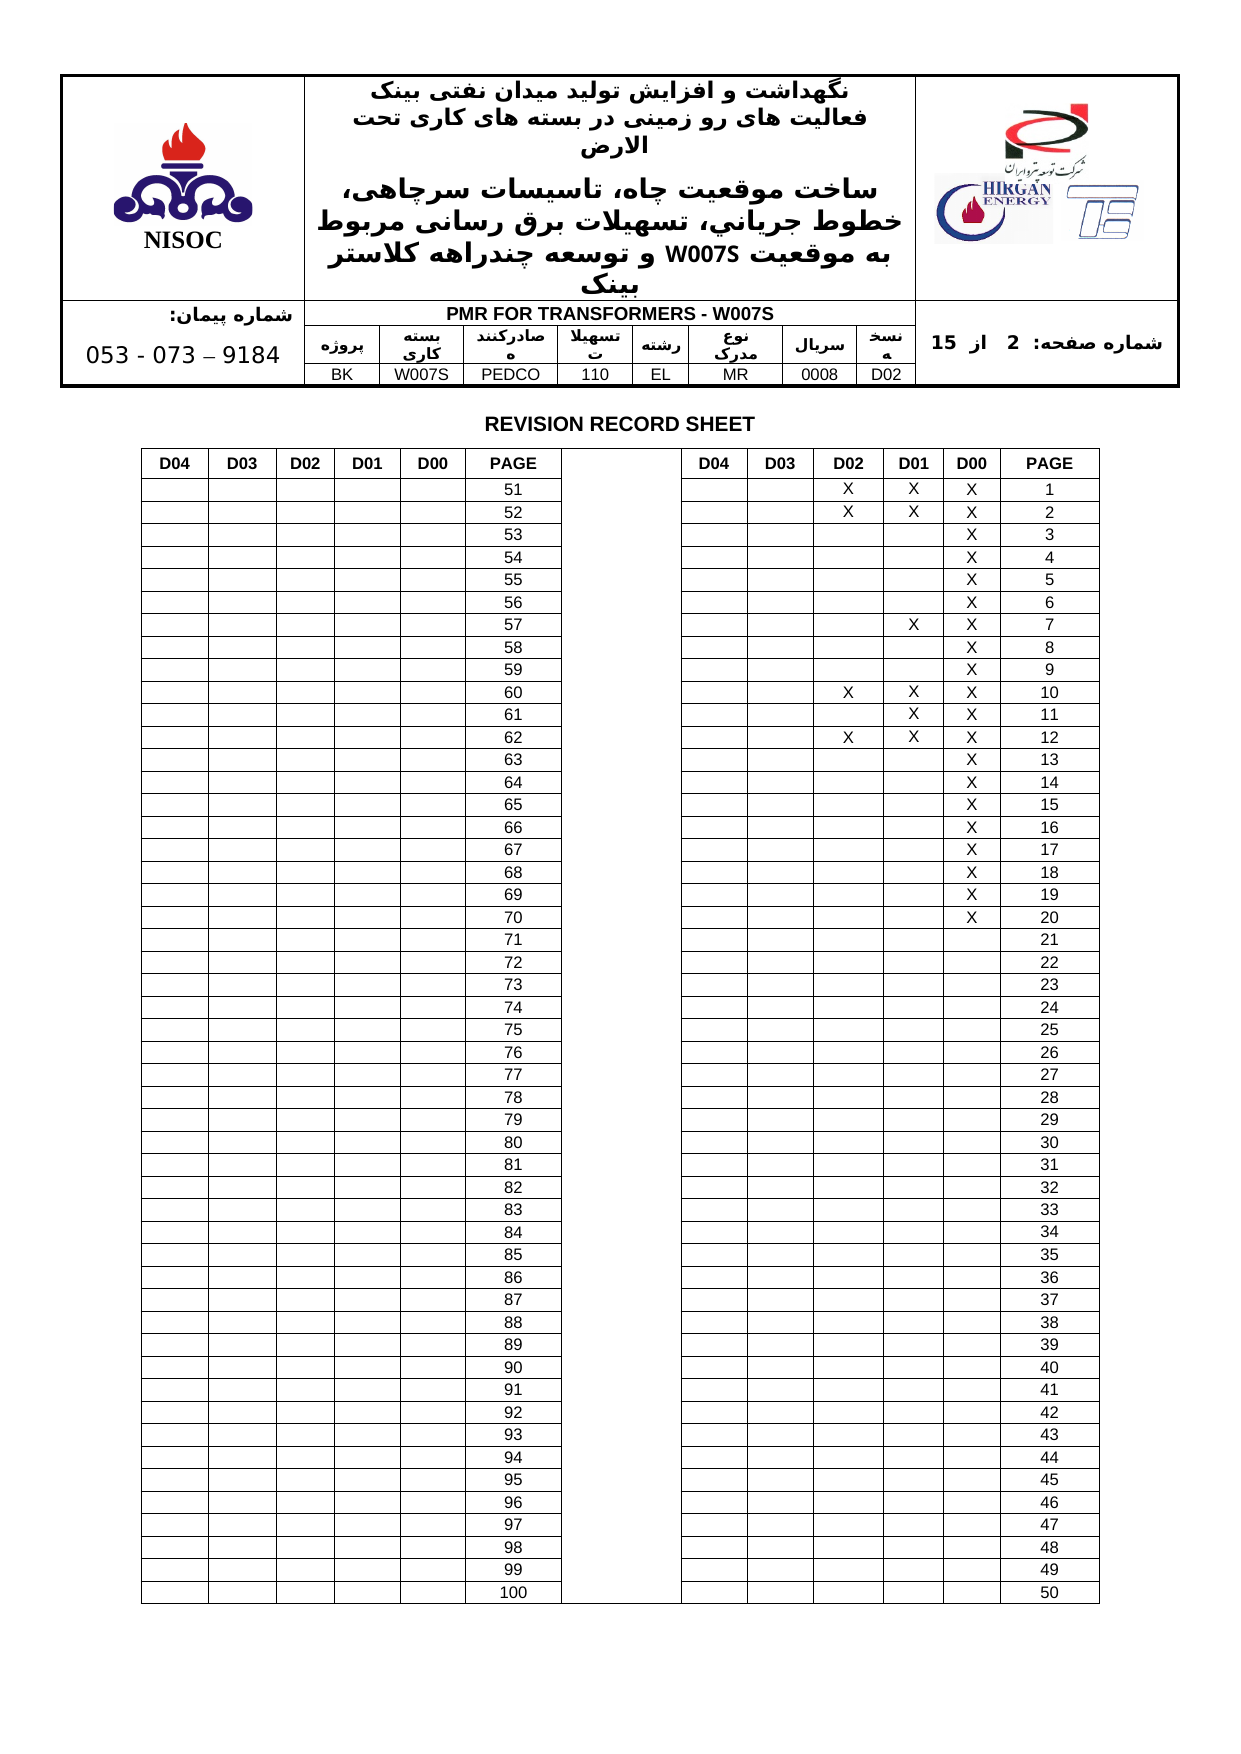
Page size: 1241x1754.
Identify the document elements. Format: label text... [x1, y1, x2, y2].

table_cell 42 [1001, 1402, 1099, 1423]
table_cell [748, 772, 813, 793]
table_cell [884, 1447, 943, 1468]
table_cell [277, 1132, 334, 1153]
table_cell X [944, 772, 1000, 793]
table_cell [748, 952, 813, 973]
table_cell [884, 794, 943, 816]
table_cell [814, 1109, 883, 1131]
table_cell [814, 569, 883, 591]
table_cell 57 [466, 614, 561, 636]
table_cell 87 [466, 1289, 561, 1311]
table_cell [209, 1402, 276, 1423]
table_cell [884, 1267, 943, 1288]
table_cell [944, 1492, 1000, 1513]
table_cell [884, 1042, 943, 1063]
table_cell [682, 929, 747, 951]
table_cell [142, 1177, 208, 1198]
table_cell [682, 637, 747, 658]
table_cell [401, 1447, 465, 1468]
table_cell [884, 817, 943, 838]
table_cell [209, 1514, 276, 1536]
table_cell [335, 974, 400, 996]
table_cell [884, 1019, 943, 1041]
table_cell [814, 817, 883, 838]
table_cell [814, 614, 883, 636]
table_cell X [944, 884, 1000, 906]
table_cell [142, 547, 208, 568]
table_cell [682, 1379, 747, 1401]
table_cell [814, 1492, 883, 1513]
table_cell [142, 592, 208, 613]
table_cell [884, 974, 943, 996]
table_cell X [814, 682, 883, 703]
table_cell X [944, 749, 1000, 771]
table_cell [277, 659, 334, 681]
table_cell [142, 1582, 208, 1603]
table_cell [944, 1109, 1000, 1131]
table_cell [277, 1087, 334, 1108]
table_cell [277, 1289, 334, 1311]
table_cell [814, 659, 883, 681]
table_cell [884, 952, 943, 973]
table_cell 78 [466, 1087, 561, 1108]
table_header D00 [401, 449, 465, 478]
table_cell [335, 1424, 400, 1446]
table_cell [209, 524, 276, 546]
table_cell [277, 1379, 334, 1401]
table_cell [814, 1132, 883, 1153]
table_cell [682, 569, 747, 591]
table_header D03 [209, 449, 276, 478]
table_cell [401, 1312, 465, 1333]
table_cell [814, 974, 883, 996]
table_cell [335, 479, 400, 501]
table_header PAGE [1001, 449, 1099, 478]
table_cell [682, 1019, 747, 1041]
table_cell 77 [466, 1064, 561, 1086]
table_cell [401, 704, 465, 726]
table_cell [401, 1424, 465, 1446]
table_cell 31 [1001, 1154, 1099, 1176]
table_cell [748, 1132, 813, 1153]
table_cell 56 [466, 592, 561, 613]
table_cell [209, 1447, 276, 1468]
table_cell [209, 479, 276, 501]
table_cell [142, 1447, 208, 1468]
table_cell [277, 1222, 334, 1243]
table_cell [335, 1019, 400, 1041]
table_cell [884, 1222, 943, 1243]
table_cell [682, 659, 747, 681]
table_cell [401, 1019, 465, 1041]
table_cell 25 [1001, 1019, 1099, 1041]
table_cell [748, 974, 813, 996]
table_cell [748, 547, 813, 568]
table_cell [209, 704, 276, 726]
table_cell [142, 1064, 208, 1086]
table_cell 8 [1001, 637, 1099, 658]
table_cell [814, 1559, 883, 1581]
table_cell 52 [466, 502, 561, 523]
table_cell [209, 502, 276, 523]
table_cell [209, 1109, 276, 1131]
table_cell [944, 1582, 1000, 1603]
table_cell [401, 1469, 465, 1491]
table_cell X [944, 502, 1000, 523]
table_cell 39 [1001, 1334, 1099, 1356]
table_cell [748, 884, 813, 906]
table_cell [209, 1042, 276, 1063]
table_cell [944, 1424, 1000, 1446]
table_cell [277, 1334, 334, 1356]
table_cell [277, 1514, 334, 1536]
table_cell [335, 1154, 400, 1176]
table_cell [209, 614, 276, 636]
table_cell [277, 524, 334, 546]
table_cell [142, 974, 208, 996]
table_cell [884, 1109, 943, 1131]
table_cell 72 [466, 952, 561, 973]
table_cell [209, 727, 276, 748]
table_cell [277, 1244, 334, 1266]
table_cell [748, 727, 813, 748]
table_cell [142, 1222, 208, 1243]
table_cell [884, 1582, 943, 1603]
table_cell [682, 1492, 747, 1513]
table_cell [682, 839, 747, 861]
table_cell [335, 547, 400, 568]
table_cell [401, 659, 465, 681]
table_cell 86 [466, 1267, 561, 1288]
table_header PAGE [466, 449, 561, 478]
table_cell [335, 1087, 400, 1108]
table_cell [814, 1042, 883, 1063]
table_cell [335, 1132, 400, 1153]
table_cell [748, 817, 813, 838]
table_cell [748, 1019, 813, 1041]
table_cell [682, 1087, 747, 1108]
table_cell 1 [1001, 479, 1099, 501]
table_cell 55 [466, 569, 561, 591]
table_cell [142, 907, 208, 928]
table_cell [748, 1087, 813, 1108]
table_cell [335, 997, 400, 1018]
table_cell [277, 772, 334, 793]
table_cell [814, 1177, 883, 1198]
table_cell 83 [466, 1199, 561, 1221]
table_cell [884, 1514, 943, 1536]
table_cell [277, 884, 334, 906]
table_cell [277, 1357, 334, 1378]
table_cell 89 [466, 1334, 561, 1356]
table_cell [401, 974, 465, 996]
table_cell [209, 1379, 276, 1401]
table_cell 38 [1001, 1312, 1099, 1333]
table_header D03 [748, 449, 813, 478]
table_cell 79 [466, 1109, 561, 1131]
table_cell [335, 524, 400, 546]
table_cell [401, 479, 465, 501]
table_cell [277, 502, 334, 523]
table_cell [748, 1177, 813, 1198]
table_cell [142, 1379, 208, 1401]
table_cell [748, 794, 813, 816]
table_cell [335, 659, 400, 681]
table_cell [682, 1244, 747, 1266]
table_cell [401, 592, 465, 613]
table_cell [748, 1334, 813, 1356]
table_cell [335, 1267, 400, 1288]
table_cell 81 [466, 1154, 561, 1176]
table_cell [814, 1087, 883, 1108]
table_cell [142, 997, 208, 1018]
table_cell 41 [1001, 1379, 1099, 1401]
table_cell [814, 1379, 883, 1401]
table_cell [944, 1289, 1000, 1311]
table_cell 63 [466, 749, 561, 771]
table_cell 98 [466, 1537, 561, 1558]
table_cell [335, 637, 400, 658]
table_cell X [884, 614, 943, 636]
table_cell [277, 1064, 334, 1086]
table_cell [209, 1492, 276, 1513]
table_cell [401, 502, 465, 523]
table_cell [277, 727, 334, 748]
table_cell [814, 524, 883, 546]
table_cell 36 [1001, 1267, 1099, 1288]
table_cell [682, 727, 747, 748]
table_cell [401, 1154, 465, 1176]
table_cell [209, 1154, 276, 1176]
table_cell [748, 637, 813, 658]
table_cell [335, 839, 400, 861]
table_cell [209, 1424, 276, 1446]
table_cell [682, 1514, 747, 1536]
table_cell [682, 1447, 747, 1468]
table_cell X [944, 479, 1000, 501]
table_cell 10 [1001, 682, 1099, 703]
table_cell [142, 862, 208, 883]
table_cell [335, 502, 400, 523]
table_cell [884, 862, 943, 883]
table_cell [814, 997, 883, 1018]
table_cell [142, 659, 208, 681]
table_cell 61 [466, 704, 561, 726]
table_cell [944, 1357, 1000, 1378]
table_cell [209, 1582, 276, 1603]
table_cell [884, 1312, 943, 1333]
table_cell 28 [1001, 1087, 1099, 1108]
table_cell [277, 1312, 334, 1333]
table_cell [884, 1379, 943, 1401]
table_cell 65 [466, 794, 561, 816]
table_cell [748, 1154, 813, 1176]
table_cell X [884, 682, 943, 703]
table_cell [277, 794, 334, 816]
table_cell [682, 884, 747, 906]
table_cell [142, 1424, 208, 1446]
table_cell 9 [1001, 659, 1099, 681]
table_cell [142, 614, 208, 636]
table_cell [748, 997, 813, 1018]
table_cell [142, 1132, 208, 1153]
table_cell [209, 1087, 276, 1108]
table_cell [401, 929, 465, 951]
table_cell [682, 1469, 747, 1491]
table_cell [884, 772, 943, 793]
table_cell [335, 1402, 400, 1423]
table_cell [142, 1199, 208, 1221]
table_cell [335, 817, 400, 838]
table_cell [814, 952, 883, 973]
table_cell [209, 547, 276, 568]
table_cell X [884, 727, 943, 748]
table_cell 49 [1001, 1559, 1099, 1581]
table_cell [335, 614, 400, 636]
table_cell [401, 1087, 465, 1108]
table_cell 5 [1001, 569, 1099, 591]
table_cell [884, 884, 943, 906]
table_cell [142, 1514, 208, 1536]
table_cell [814, 1222, 883, 1243]
table_cell [401, 1177, 465, 1198]
table_cell [814, 862, 883, 883]
table_cell 90 [466, 1357, 561, 1378]
table_cell [944, 1132, 1000, 1153]
table_cell [682, 997, 747, 1018]
table_cell [944, 1312, 1000, 1333]
table_cell [884, 592, 943, 613]
table_cell [682, 1064, 747, 1086]
table_cell [401, 637, 465, 658]
table_cell [944, 952, 1000, 973]
table_cell 51 [466, 479, 561, 501]
table_cell [142, 569, 208, 591]
table_cell [884, 524, 943, 546]
table_cell [209, 1132, 276, 1153]
table_header D04 [142, 449, 208, 478]
table_cell [142, 817, 208, 838]
table_cell [335, 704, 400, 726]
table_cell [335, 1312, 400, 1333]
table_cell [814, 547, 883, 568]
table_cell [401, 1559, 465, 1581]
table_cell [277, 907, 334, 928]
table_cell [142, 704, 208, 726]
table_cell [335, 1492, 400, 1513]
table_cell [401, 1199, 465, 1221]
table_cell [209, 1559, 276, 1581]
table_cell [142, 1087, 208, 1108]
table_cell [401, 839, 465, 861]
table_cell [401, 1492, 465, 1513]
table_cell [142, 794, 208, 816]
table_cell [335, 1334, 400, 1356]
table_cell [277, 547, 334, 568]
table_cell [748, 749, 813, 771]
table_cell [748, 1222, 813, 1243]
table_cell [682, 1109, 747, 1131]
table_cell 24 [1001, 997, 1099, 1018]
table_cell [335, 794, 400, 816]
table_cell [335, 727, 400, 748]
table_cell [209, 659, 276, 681]
table_cell [814, 592, 883, 613]
table_cell [682, 749, 747, 771]
table_cell [277, 569, 334, 591]
table_cell X [944, 817, 1000, 838]
table_cell [814, 1582, 883, 1603]
table_cell [335, 1042, 400, 1063]
table_cell [209, 1064, 276, 1086]
table_cell [209, 929, 276, 951]
table_cell 20 [1001, 907, 1099, 928]
table_cell [814, 1244, 883, 1266]
table_cell [748, 1469, 813, 1491]
table_cell [944, 1379, 1000, 1401]
table_cell [335, 1469, 400, 1491]
table_cell [142, 1042, 208, 1063]
table_cell [884, 1177, 943, 1198]
table_cell [401, 1357, 465, 1378]
table_cell [884, 1537, 943, 1558]
table_cell [401, 524, 465, 546]
table_cell [209, 974, 276, 996]
table_cell 94 [466, 1447, 561, 1468]
table_cell [748, 1042, 813, 1063]
table_cell [682, 682, 747, 703]
table_cell X [944, 524, 1000, 546]
table_cell [277, 479, 334, 501]
table_cell [209, 1312, 276, 1333]
table_cell [401, 1514, 465, 1536]
table_cell [209, 952, 276, 973]
table_cell [277, 1177, 334, 1198]
table_cell X [944, 727, 1000, 748]
table_cell [401, 997, 465, 1018]
table_cell [814, 1424, 883, 1446]
table_cell 91 [466, 1379, 561, 1401]
table_cell [814, 1154, 883, 1176]
table_header D01 [884, 449, 943, 478]
table_cell [142, 1559, 208, 1581]
table_cell [884, 1244, 943, 1266]
table_cell [748, 1109, 813, 1131]
table_cell [884, 997, 943, 1018]
table_cell [335, 1064, 400, 1086]
table_cell [748, 1267, 813, 1288]
table_cell [748, 1537, 813, 1558]
table_cell [884, 749, 943, 771]
table_cell [401, 1042, 465, 1063]
table_cell [682, 1357, 747, 1378]
table_cell [884, 907, 943, 928]
table_cell [401, 1109, 465, 1131]
table_cell 50 [1001, 1582, 1099, 1603]
table_cell [209, 907, 276, 928]
table_cell [277, 1154, 334, 1176]
table_cell [209, 1222, 276, 1243]
table_cell [142, 682, 208, 703]
table_cell [748, 929, 813, 951]
table_cell [814, 839, 883, 861]
table_cell [884, 1064, 943, 1086]
table_cell 99 [466, 1559, 561, 1581]
table_cell [944, 1087, 1000, 1108]
table_cell [209, 1289, 276, 1311]
table_cell X [944, 704, 1000, 726]
table_cell [814, 749, 883, 771]
table_cell 47 [1001, 1514, 1099, 1536]
table_cell [884, 569, 943, 591]
table_cell [401, 682, 465, 703]
table_cell [277, 704, 334, 726]
table_cell 27 [1001, 1064, 1099, 1086]
table_cell 66 [466, 817, 561, 838]
table_cell [142, 1312, 208, 1333]
table_cell 84 [466, 1222, 561, 1243]
table_cell [682, 1199, 747, 1221]
table_cell 43 [1001, 1424, 1099, 1446]
table_cell [277, 929, 334, 951]
picture [113, 123, 253, 226]
table_cell [401, 952, 465, 973]
table_cell [335, 1109, 400, 1131]
table_cell [401, 547, 465, 568]
table_cell [335, 1222, 400, 1243]
table_cell [142, 929, 208, 951]
table_cell [944, 1199, 1000, 1221]
table_cell [401, 1289, 465, 1311]
table_cell [944, 1537, 1000, 1558]
table_cell [277, 952, 334, 973]
table_cell [335, 749, 400, 771]
table_cell [142, 952, 208, 973]
table_header [562, 449, 681, 1603]
table_cell [142, 1154, 208, 1176]
table_cell [748, 1492, 813, 1513]
table_cell [682, 1154, 747, 1176]
table_cell [277, 1042, 334, 1063]
table_cell 45 [1001, 1469, 1099, 1491]
table_cell [277, 1469, 334, 1491]
table_cell [682, 1402, 747, 1423]
table_cell [142, 1244, 208, 1266]
table_cell [748, 1199, 813, 1221]
table_cell 76 [466, 1042, 561, 1063]
table_cell [884, 929, 943, 951]
table_cell [748, 502, 813, 523]
table_cell [748, 524, 813, 546]
table_cell [748, 907, 813, 928]
table_cell [884, 1469, 943, 1491]
table_cell [748, 1424, 813, 1446]
table_cell [944, 1559, 1000, 1581]
table_header D02 [814, 449, 883, 478]
table_cell [748, 704, 813, 726]
table_cell [682, 1042, 747, 1063]
table_cell 15 [1001, 794, 1099, 816]
table_cell [209, 1019, 276, 1041]
table_cell [277, 614, 334, 636]
table_cell [142, 1334, 208, 1356]
table_cell 74 [466, 997, 561, 1018]
table_cell [335, 1357, 400, 1378]
table_cell [944, 929, 1000, 951]
table_cell [748, 1379, 813, 1401]
table_cell [944, 1019, 1000, 1041]
table_cell [682, 907, 747, 928]
table_cell 92 [466, 1402, 561, 1423]
table_cell [142, 839, 208, 861]
table_cell 26 [1001, 1042, 1099, 1063]
table_cell X [884, 704, 943, 726]
table_cell [748, 1559, 813, 1581]
table_cell [884, 1154, 943, 1176]
table_cell [401, 1064, 465, 1086]
table_cell X [944, 907, 1000, 928]
table_cell [682, 1559, 747, 1581]
table_cell [944, 997, 1000, 1018]
table_cell [944, 1177, 1000, 1198]
table_cell [142, 1469, 208, 1491]
table_cell [682, 704, 747, 726]
table_cell [682, 614, 747, 636]
table_cell [142, 1402, 208, 1423]
table_cell [401, 817, 465, 838]
text REVISION RECORD SHEET [89, 412, 1152, 436]
table_cell [335, 1514, 400, 1536]
table_cell [335, 682, 400, 703]
table_cell [814, 1199, 883, 1221]
table_cell [277, 749, 334, 771]
table_cell 34 [1001, 1222, 1099, 1243]
table_cell [814, 1514, 883, 1536]
table_cell 73 [466, 974, 561, 996]
table_cell [682, 1312, 747, 1333]
table_cell [142, 1492, 208, 1513]
table_cell [682, 524, 747, 546]
table_cell [277, 839, 334, 861]
table_cell [944, 1402, 1000, 1423]
table_cell [142, 727, 208, 748]
table_cell [335, 929, 400, 951]
table_cell 19 [1001, 884, 1099, 906]
picture [934, 103, 1089, 244]
table_cell 68 [466, 862, 561, 883]
table_cell [142, 884, 208, 906]
table_cell [814, 884, 883, 906]
table_cell [814, 1289, 883, 1311]
table_cell [401, 1222, 465, 1243]
table_cell [944, 1514, 1000, 1536]
table_cell 96 [466, 1492, 561, 1513]
table_cell 82 [466, 1177, 561, 1198]
table_cell [209, 682, 276, 703]
table_cell 67 [466, 839, 561, 861]
table_cell 32 [1001, 1177, 1099, 1198]
table_cell [335, 884, 400, 906]
table_cell [401, 1379, 465, 1401]
table_cell [142, 1019, 208, 1041]
table_cell [277, 974, 334, 996]
table_cell [277, 592, 334, 613]
table_cell [748, 569, 813, 591]
table_cell [277, 1559, 334, 1581]
table_cell X [884, 479, 943, 501]
table_cell [277, 997, 334, 1018]
table_cell [884, 547, 943, 568]
table_cell [884, 1132, 943, 1153]
table_cell [209, 839, 276, 861]
table_cell [335, 1289, 400, 1311]
table_cell [814, 1469, 883, 1491]
table_cell 23 [1001, 974, 1099, 996]
table_cell 16 [1001, 817, 1099, 838]
table_cell [682, 1177, 747, 1198]
table_cell [814, 704, 883, 726]
table_cell 62 [466, 727, 561, 748]
table_cell [401, 862, 465, 883]
table_cell [682, 952, 747, 973]
table_cell [748, 592, 813, 613]
table_cell [209, 1177, 276, 1198]
table_cell 85 [466, 1244, 561, 1266]
table_cell [209, 884, 276, 906]
table_cell [944, 1154, 1000, 1176]
table_cell [748, 1402, 813, 1423]
table_cell [209, 1199, 276, 1221]
table_cell 4 [1001, 547, 1099, 568]
table_cell [682, 1132, 747, 1153]
table_cell [142, 479, 208, 501]
table_cell [401, 907, 465, 928]
table_cell [814, 1064, 883, 1086]
table_cell 14 [1001, 772, 1099, 793]
table_cell [682, 502, 747, 523]
table_cell [884, 1402, 943, 1423]
table_cell 75 [466, 1019, 561, 1041]
table_cell [277, 1267, 334, 1288]
table_cell [814, 929, 883, 951]
table_cell [682, 1424, 747, 1446]
table_cell [748, 1289, 813, 1311]
table_cell [401, 794, 465, 816]
table_cell [682, 974, 747, 996]
table_cell [209, 1244, 276, 1266]
table_cell 37 [1001, 1289, 1099, 1311]
table_cell 70 [466, 907, 561, 928]
table_cell [884, 1199, 943, 1221]
table_cell [277, 862, 334, 883]
table_cell 30 [1001, 1132, 1099, 1153]
table_cell [401, 1244, 465, 1266]
table_cell [682, 862, 747, 883]
table_cell [401, 569, 465, 591]
table_cell 33 [1001, 1199, 1099, 1221]
table_cell [944, 1334, 1000, 1356]
table_cell [401, 772, 465, 793]
table_cell [335, 952, 400, 973]
table_cell X [944, 637, 1000, 658]
table_cell X [814, 502, 883, 523]
table_cell [682, 592, 747, 613]
table_cell [277, 1492, 334, 1513]
table_cell [814, 1537, 883, 1558]
table_cell [814, 1402, 883, 1423]
table_cell [142, 1267, 208, 1288]
table_cell 71 [466, 929, 561, 951]
table_cell X [944, 569, 1000, 591]
table_cell 100 [466, 1582, 561, 1603]
table_cell [884, 1357, 943, 1378]
table_cell 12 [1001, 727, 1099, 748]
table_cell 97 [466, 1514, 561, 1536]
table_cell [814, 772, 883, 793]
table_cell 60 [466, 682, 561, 703]
table_cell X [814, 727, 883, 748]
table_cell [814, 637, 883, 658]
table_cell [748, 1312, 813, 1333]
table_cell [277, 1109, 334, 1131]
table_cell 80 [466, 1132, 561, 1153]
table_cell [748, 614, 813, 636]
table_cell 69 [466, 884, 561, 906]
table_cell [682, 1267, 747, 1288]
table_cell [748, 1582, 813, 1603]
table_cell [335, 1177, 400, 1198]
table_cell [335, 569, 400, 591]
table_cell [884, 1559, 943, 1581]
table_cell [277, 1199, 334, 1221]
table_cell [748, 479, 813, 501]
table_cell [335, 1582, 400, 1603]
table_cell [814, 1312, 883, 1333]
table_cell [748, 862, 813, 883]
table_cell [209, 1357, 276, 1378]
table_cell [401, 1582, 465, 1603]
table_cell X [884, 502, 943, 523]
table_cell 64 [466, 772, 561, 793]
table_cell [814, 1334, 883, 1356]
table_cell [142, 637, 208, 658]
table_cell [335, 1379, 400, 1401]
table_cell [401, 1267, 465, 1288]
table_cell [209, 637, 276, 658]
table_cell [401, 1334, 465, 1356]
table_cell X [944, 862, 1000, 883]
table_cell [401, 614, 465, 636]
table_cell [682, 1537, 747, 1558]
table_cell [401, 1537, 465, 1558]
table_cell X [944, 592, 1000, 613]
table_cell [944, 974, 1000, 996]
table_cell [335, 1447, 400, 1468]
table_cell [277, 682, 334, 703]
table_cell [884, 1289, 943, 1311]
table_cell 53 [466, 524, 561, 546]
table_cell [277, 1447, 334, 1468]
table_cell [944, 1447, 1000, 1468]
table_cell [748, 1357, 813, 1378]
table_cell 3 [1001, 524, 1099, 546]
table_cell [814, 907, 883, 928]
table_cell [884, 1492, 943, 1513]
table_cell [884, 659, 943, 681]
table_cell [748, 839, 813, 861]
table_header D04 [682, 449, 747, 478]
table_cell [682, 772, 747, 793]
table_cell X [944, 682, 1000, 703]
table_cell [748, 659, 813, 681]
table_cell [884, 1424, 943, 1446]
table_cell [142, 749, 208, 771]
table_cell 7 [1001, 614, 1099, 636]
table_cell 35 [1001, 1244, 1099, 1266]
table_cell 88 [466, 1312, 561, 1333]
table_cell [401, 749, 465, 771]
table_header D01 [335, 449, 400, 478]
table_cell [209, 1267, 276, 1288]
table_cell [209, 569, 276, 591]
table_cell [401, 884, 465, 906]
table_cell 46 [1001, 1492, 1099, 1513]
table_cell [884, 839, 943, 861]
table_cell [682, 1289, 747, 1311]
table_cell [682, 1334, 747, 1356]
table_cell [142, 524, 208, 546]
table_cell [814, 1357, 883, 1378]
table_cell 59 [466, 659, 561, 681]
table_cell [142, 1357, 208, 1378]
table_cell [682, 547, 747, 568]
table_cell [944, 1244, 1000, 1266]
table_cell [814, 794, 883, 816]
table_cell 2 [1001, 502, 1099, 523]
table_cell 44 [1001, 1447, 1099, 1468]
table_cell [335, 772, 400, 793]
table_cell [209, 749, 276, 771]
table_cell [748, 1244, 813, 1266]
table_cell 18 [1001, 862, 1099, 883]
table_cell [277, 817, 334, 838]
table_cell [944, 1042, 1000, 1063]
table_cell [401, 1132, 465, 1153]
table_cell [682, 479, 747, 501]
table_cell 48 [1001, 1537, 1099, 1558]
table_cell [682, 1222, 747, 1243]
table_cell [748, 1447, 813, 1468]
table_cell [142, 1537, 208, 1558]
table_cell [335, 1537, 400, 1558]
table_cell 95 [466, 1469, 561, 1491]
table_cell [748, 682, 813, 703]
table_cell X [944, 839, 1000, 861]
table_cell [401, 1402, 465, 1423]
table_cell [944, 1469, 1000, 1491]
table_cell [142, 1109, 208, 1131]
table_cell [277, 1402, 334, 1423]
table_cell [944, 1222, 1000, 1243]
table_cell 22 [1001, 952, 1099, 973]
table_cell [335, 862, 400, 883]
table_cell [748, 1064, 813, 1086]
table_cell 21 [1001, 929, 1099, 951]
table_cell [209, 1537, 276, 1558]
table_cell [335, 1244, 400, 1266]
table_cell [814, 1267, 883, 1288]
table_cell [209, 817, 276, 838]
table_cell [209, 592, 276, 613]
table_cell 17 [1001, 839, 1099, 861]
table_cell [944, 1267, 1000, 1288]
table_cell 54 [466, 547, 561, 568]
table_cell [682, 817, 747, 838]
table_cell [335, 1559, 400, 1581]
table_cell [682, 794, 747, 816]
table_cell 11 [1001, 704, 1099, 726]
table_cell [142, 1289, 208, 1311]
table_header D00 [944, 449, 1000, 478]
table_cell X [944, 794, 1000, 816]
table_cell [142, 772, 208, 793]
table_cell X [944, 614, 1000, 636]
table_cell [335, 907, 400, 928]
table_cell [209, 772, 276, 793]
table_cell 13 [1001, 749, 1099, 771]
table_header D02 [277, 449, 334, 478]
table_cell [814, 1019, 883, 1041]
table_cell [335, 592, 400, 613]
table_cell [277, 1019, 334, 1041]
table_cell [884, 1334, 943, 1356]
table_cell [209, 997, 276, 1018]
table_cell [277, 1424, 334, 1446]
table_cell [277, 1582, 334, 1603]
table_cell 40 [1001, 1357, 1099, 1378]
table_cell [209, 1469, 276, 1491]
table_cell [884, 1087, 943, 1108]
table_cell X [944, 547, 1000, 568]
table_cell X [814, 479, 883, 501]
table_cell 58 [466, 637, 561, 658]
table_cell 6 [1001, 592, 1099, 613]
table_cell [209, 1334, 276, 1356]
table_cell [335, 1199, 400, 1221]
table_cell [209, 862, 276, 883]
table_cell 93 [466, 1424, 561, 1446]
table_cell 29 [1001, 1109, 1099, 1131]
table_cell [401, 727, 465, 748]
table_cell [209, 794, 276, 816]
table_cell [142, 502, 208, 523]
table_cell [682, 1582, 747, 1603]
table_cell [884, 637, 943, 658]
table_cell [814, 1447, 883, 1468]
table_cell X [944, 659, 1000, 681]
table_cell [277, 637, 334, 658]
table_cell [944, 1064, 1000, 1086]
table_cell [277, 1537, 334, 1558]
table_cell [748, 1514, 813, 1536]
